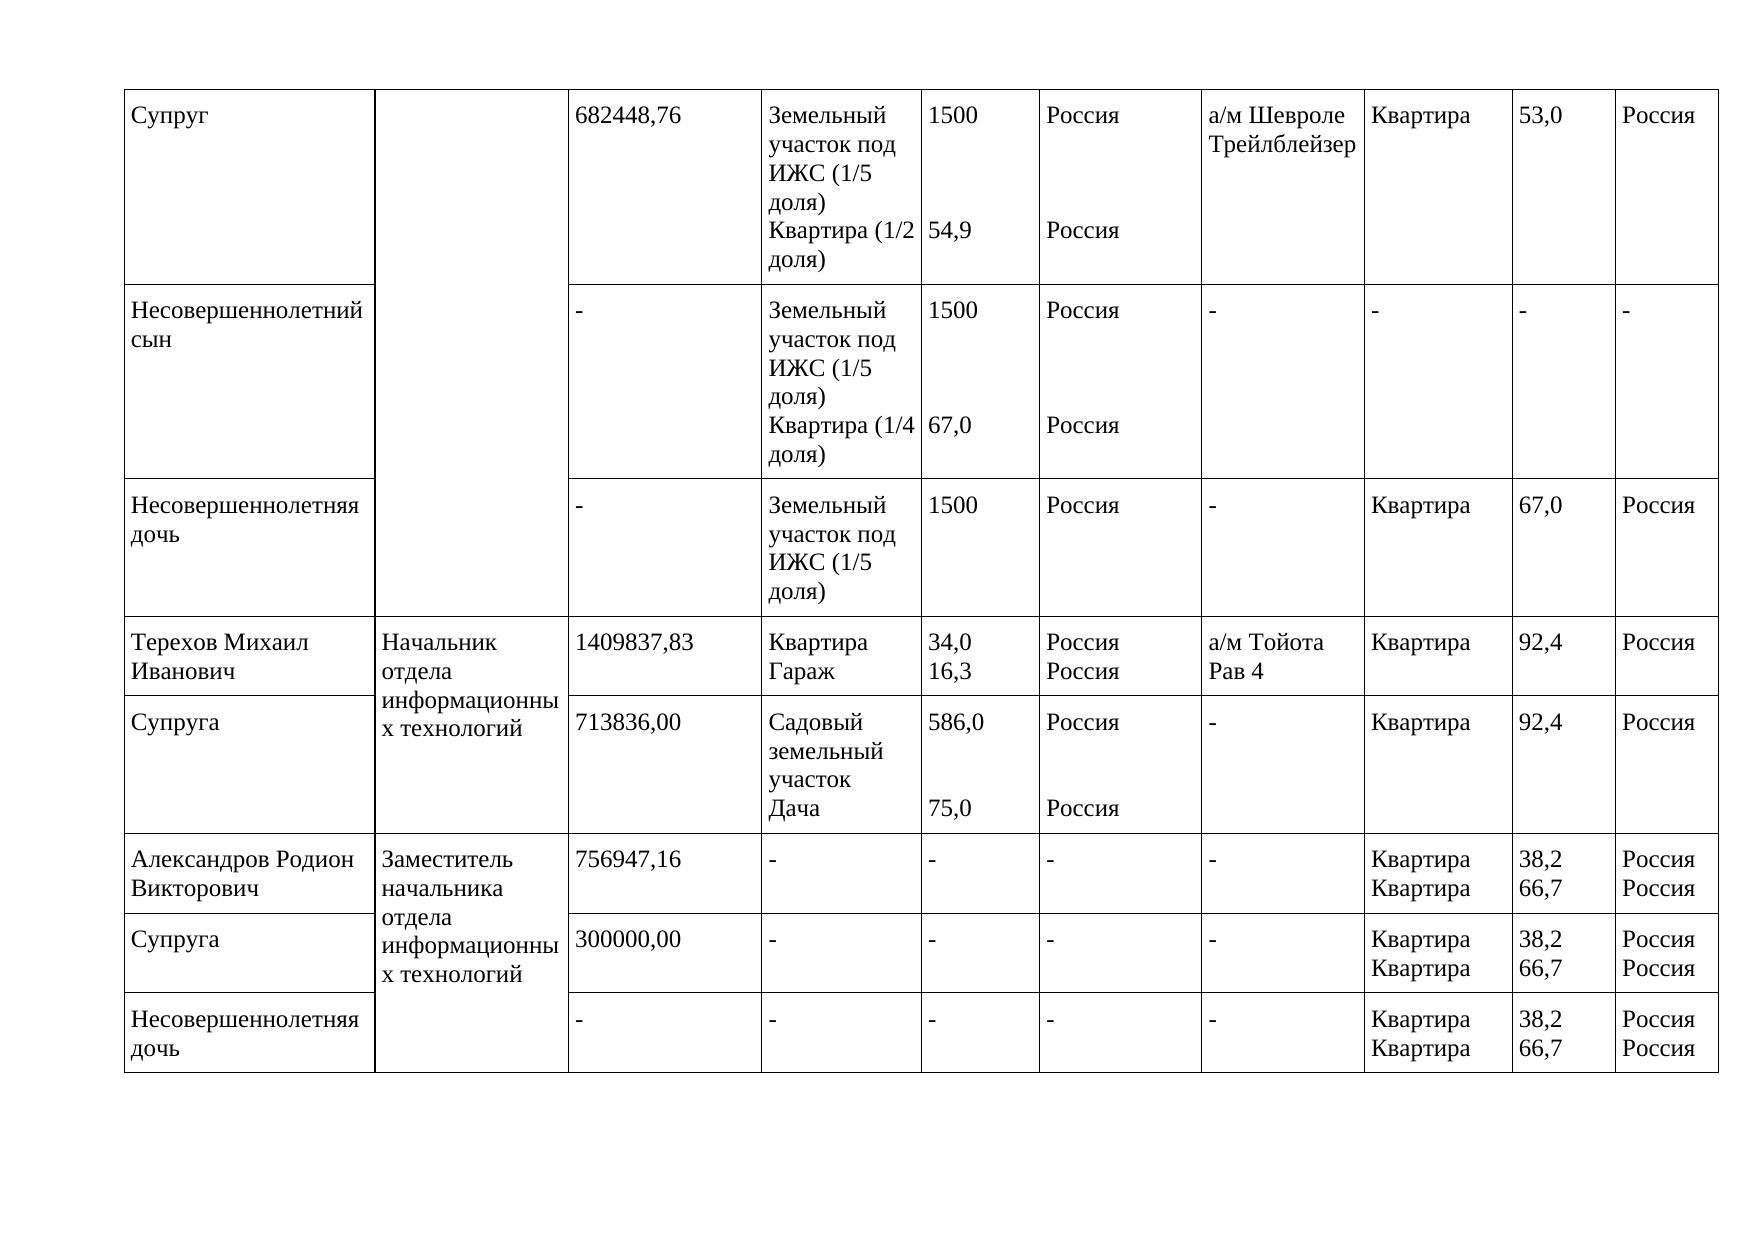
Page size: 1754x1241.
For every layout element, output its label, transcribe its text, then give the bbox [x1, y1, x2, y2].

table_cell - [1202, 993, 1364, 1072]
table_cell - [922, 834, 1039, 912]
table_cell Россия [1616, 90, 1718, 283]
table_cell Несовершеннолетняя дочь [125, 479, 374, 616]
table_cell Россия Россия [1040, 285, 1201, 478]
table_cell - [1040, 993, 1201, 1072]
table_cell 756947,16 [569, 834, 761, 912]
table_cell Квартира [1365, 696, 1512, 833]
table_cell - [1202, 479, 1364, 616]
table_cell 1500 54,9 [922, 90, 1039, 283]
table_cell - [762, 914, 921, 992]
table_cell - [1365, 285, 1512, 478]
table_cell - [1616, 285, 1718, 478]
table_cell - [569, 285, 761, 478]
table_cell Россия [1616, 479, 1718, 616]
table_cell - [762, 993, 921, 1072]
table_cell - [1202, 696, 1364, 833]
table_cell 1500 [922, 479, 1039, 616]
table_cell Терехов Михаил Иванович [125, 617, 374, 695]
table_cell - [1513, 285, 1615, 478]
table_cell Несовершеннолетняя дочь [125, 993, 374, 1072]
table_cell 38,2 66,7 [1513, 914, 1615, 992]
table_cell 586,0 75,0 [922, 696, 1039, 833]
table_cell Александров Родион Викторович [125, 834, 374, 912]
table_cell Квартира [1365, 617, 1512, 695]
table_cell Несовершеннолетний сын [125, 285, 374, 478]
table_cell 34,0 16,3 [922, 617, 1039, 695]
table_cell 38,2 66,7 [1513, 993, 1615, 1072]
table_cell Квартира [1365, 90, 1512, 283]
table_cell Квартира Квартира [1365, 914, 1512, 992]
table_cell а/м Тойота Рав 4 [1202, 617, 1364, 695]
table_cell 92,4 [1513, 617, 1615, 695]
table_cell Россия [1616, 696, 1718, 833]
table_cell 92,4 [1513, 696, 1615, 833]
table_cell 38,2 66,7 [1513, 834, 1615, 912]
table_cell Россия [1616, 617, 1718, 695]
table_cell - [1040, 914, 1201, 992]
table_cell 1500 67,0 [922, 285, 1039, 478]
table_cell Квартира Квартира [1365, 993, 1512, 1072]
table_cell - [1202, 914, 1364, 992]
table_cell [376, 90, 568, 616]
table_cell 67,0 [1513, 479, 1615, 616]
table_cell - [762, 834, 921, 912]
table_cell Россия [1040, 479, 1201, 616]
table_cell Земельный участок под ИЖС (1/5 доля) [762, 479, 921, 616]
table_cell Квартира [1365, 479, 1512, 616]
table_cell - [569, 993, 761, 1072]
table_cell 682448,76 [569, 90, 761, 283]
table_cell Россия Россия [1616, 993, 1718, 1072]
table_cell Россия Россия [1040, 617, 1201, 695]
table_cell Россия Россия [1040, 90, 1201, 283]
table_cell Россия Россия [1040, 696, 1201, 833]
table_cell - [1040, 834, 1201, 912]
table_cell Супруг [125, 90, 374, 283]
table_cell 713836,00 [569, 696, 761, 833]
table_cell Заместитель начальника отдела информационных технологий [376, 834, 568, 1072]
table_cell Начальник отдела информационных технологий [376, 617, 568, 833]
table_cell Квартира Квартира [1365, 834, 1512, 912]
table_cell Супруга [125, 696, 374, 833]
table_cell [762, 90, 921, 283]
table_cell Супруга [125, 914, 374, 992]
table_cell Квартира Гараж [762, 617, 921, 695]
table_cell Россия Россия [1616, 914, 1718, 992]
table_cell - [1202, 834, 1364, 912]
table_cell - [569, 479, 761, 616]
table_cell Земельный участок под ИЖС (1/5 доля) Квартира (1/4 доля) [762, 285, 921, 478]
table_cell Россия Россия [1616, 834, 1718, 912]
table_cell 53,0 [1513, 90, 1615, 283]
table_cell 1409837,83 [569, 617, 761, 695]
table_cell - [922, 914, 1039, 992]
table_cell Садовый земельный участок Дача [762, 696, 921, 833]
table_cell - [1202, 285, 1364, 478]
table_cell 300000,00 [569, 914, 761, 992]
table_cell - [922, 993, 1039, 1072]
table_cell а/м Шевроле Трейлблейзер [1202, 90, 1364, 283]
